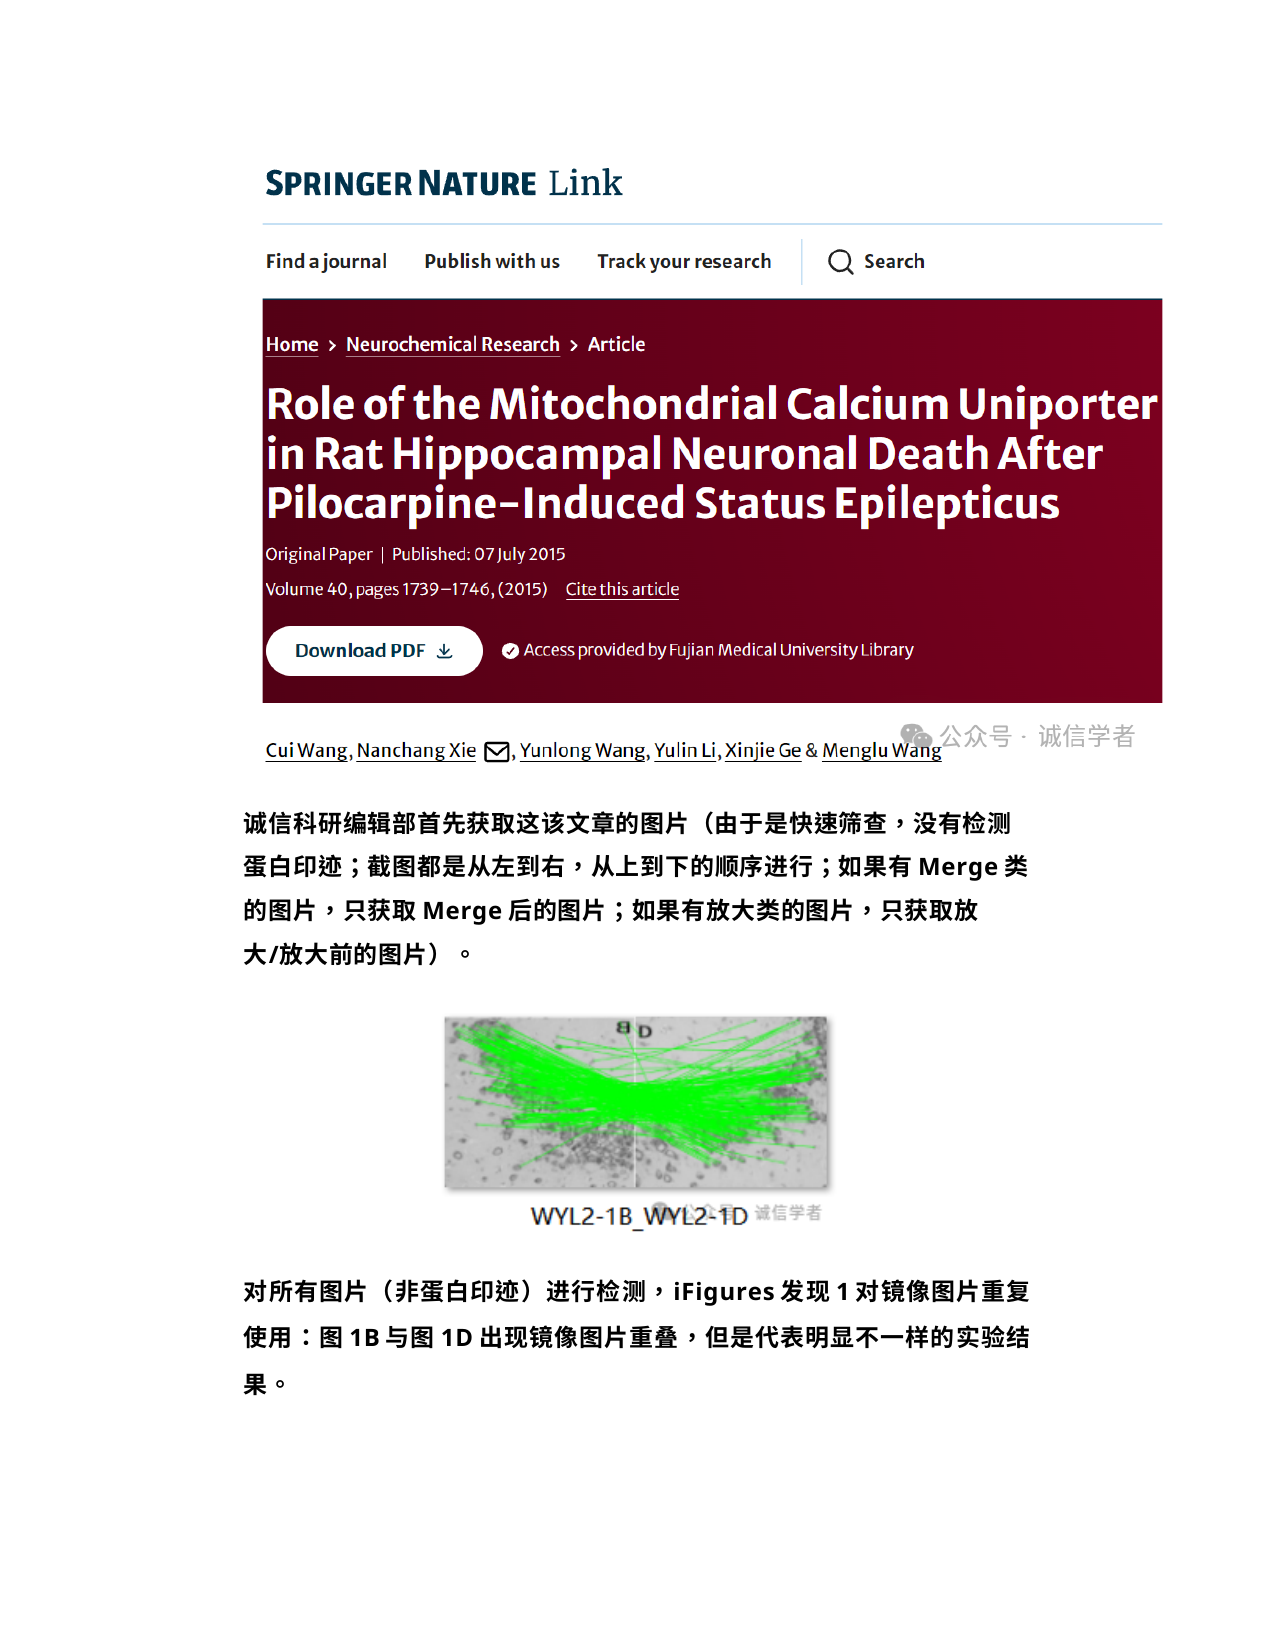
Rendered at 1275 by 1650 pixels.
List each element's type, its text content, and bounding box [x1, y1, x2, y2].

picture [434, 995, 841, 1236]
picture [262, 301, 1163, 771]
text 诚信科研编辑部首先获取这该文章的图片（由于是快速筛查，没有检测蛋白印迹；截图都是从左到右，从上到下的顺序进行；如果有Merge类的图片，只获取Merge后的图片；如果有放大类的图片，只获取放大/放大前的图片）。 [244, 795, 1031, 970]
picture [262, 150, 1163, 298]
text 对所有图片（非蛋白印迹）进行检测，iFigures发现1对镜像图片重复使用：图1B与图1D出现镜像图片重叠，但是代表明显不一样的实验结果。 [244, 1261, 1031, 1400]
